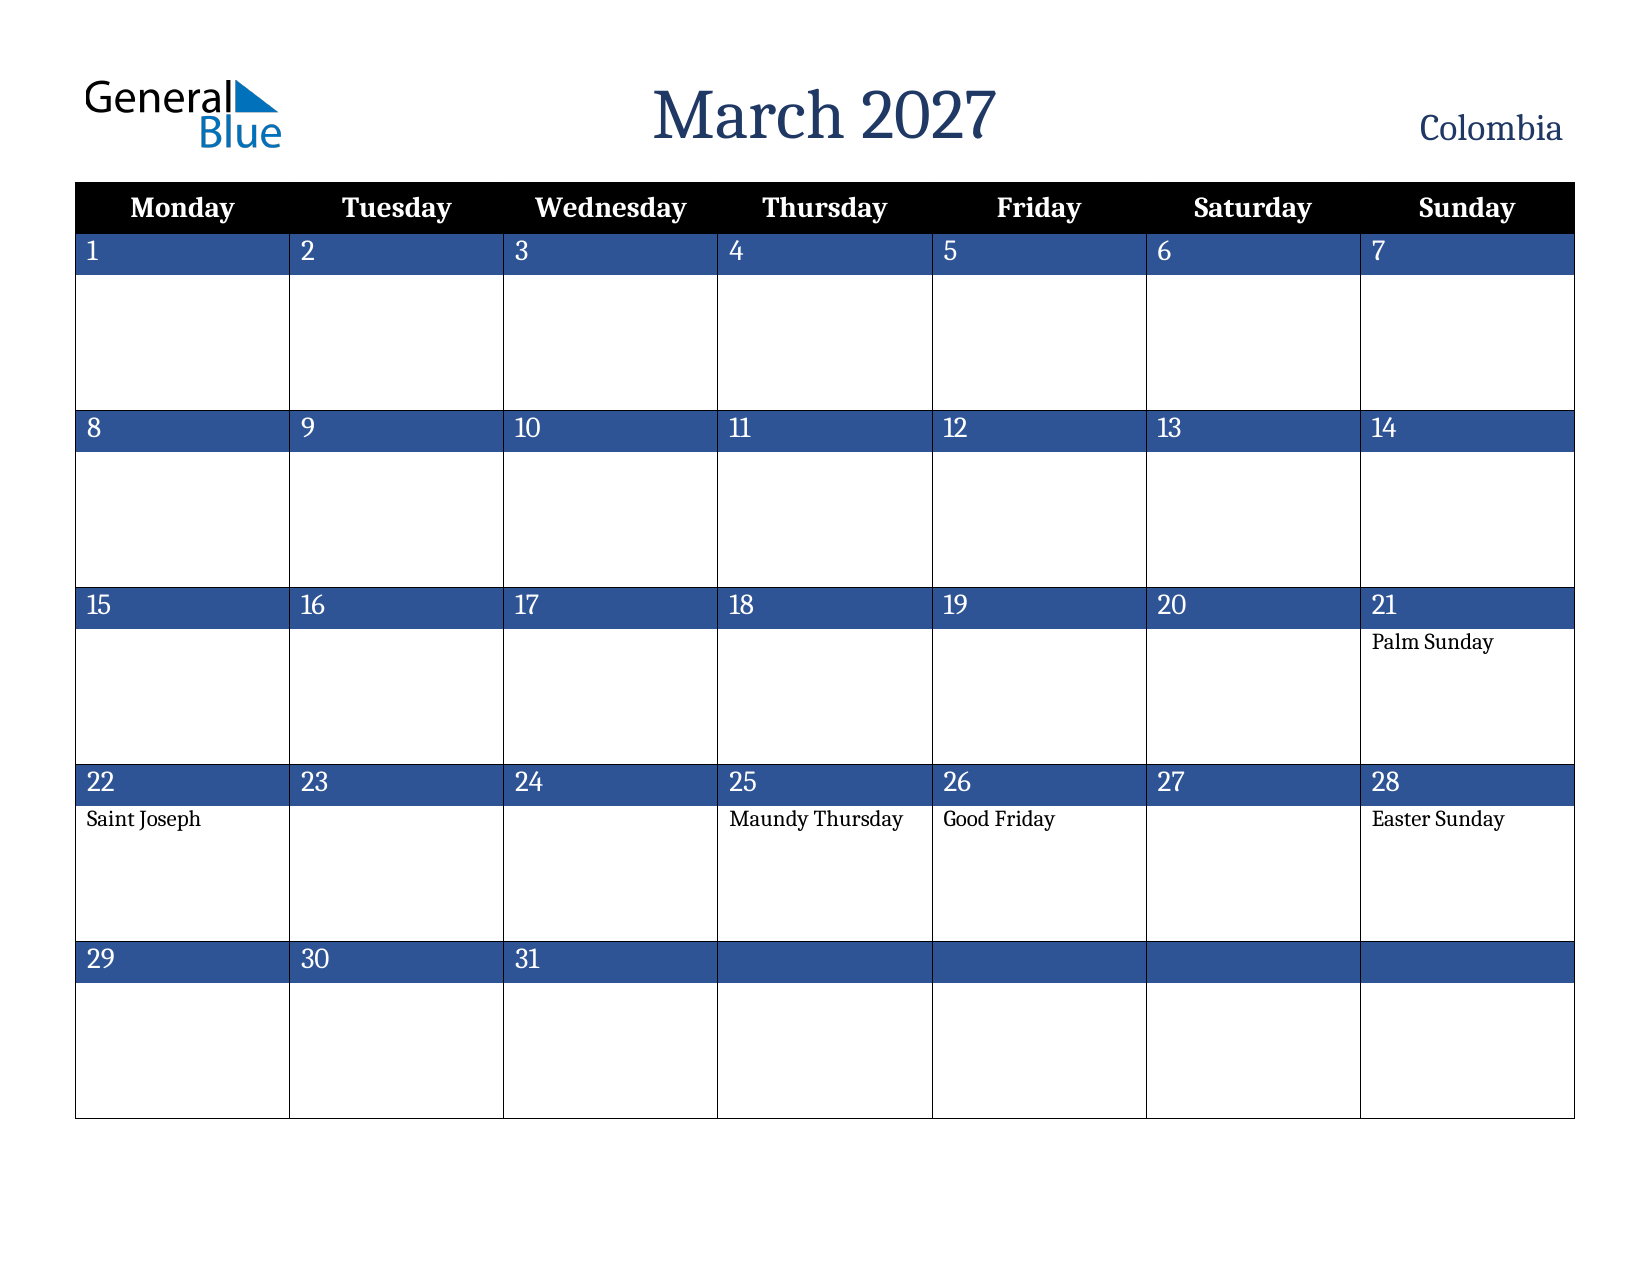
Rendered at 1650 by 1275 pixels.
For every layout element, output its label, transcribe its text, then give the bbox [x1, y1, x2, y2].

table_cell 12 [933, 411, 1146, 452]
table_cell 19 [933, 588, 1146, 629]
table_cell [76, 275, 289, 410]
table_cell 4 [718, 234, 932, 275]
picture [86, 80, 281, 148]
table_header March 2027 [504, 75, 1146, 182]
table_cell [718, 275, 932, 410]
table_cell [933, 452, 1146, 587]
table_cell 8 [76, 411, 289, 452]
table_cell 3 [504, 234, 717, 275]
table_cell [1147, 806, 1360, 941]
table_cell [718, 942, 932, 983]
table_cell 28 [1361, 765, 1574, 806]
table_cell [504, 806, 717, 941]
table_cell [76, 983, 289, 1118]
table_header [76, 75, 503, 182]
table_cell [1147, 629, 1360, 764]
table_cell Palm Sunday [1361, 629, 1574, 764]
table_cell [504, 452, 717, 587]
table_cell [1147, 983, 1360, 1118]
table_cell [1147, 942, 1360, 983]
table_cell [290, 983, 503, 1118]
table_cell [76, 452, 289, 587]
table_cell 5 [933, 234, 1146, 275]
table_cell [1147, 452, 1360, 587]
table_cell 25 [718, 765, 932, 806]
table_cell 27 [1147, 765, 1360, 806]
table_cell Monday [76, 183, 289, 233]
table_cell 18 [718, 588, 932, 629]
table_cell Saturday [1147, 183, 1360, 233]
table_cell [1147, 275, 1360, 410]
table_cell 14 [1361, 411, 1574, 452]
table_cell 22 [76, 765, 289, 806]
table_cell [290, 629, 503, 764]
table_cell 26 [933, 765, 1146, 806]
table_cell Saint Joseph [76, 806, 289, 941]
table_cell Good Friday [933, 806, 1146, 941]
table_cell 11 [718, 411, 932, 452]
table_cell 23 [290, 765, 503, 806]
table_cell [504, 629, 717, 764]
table_cell [76, 629, 289, 764]
table_cell Friday [933, 183, 1146, 233]
table_cell 30 [290, 942, 503, 983]
table_cell Sunday [1361, 183, 1574, 233]
table_cell 15 [76, 588, 289, 629]
table_cell [504, 275, 717, 410]
table_cell 1 [76, 234, 289, 275]
table_header Colombia [1146, 75, 1574, 182]
table_cell [1361, 275, 1574, 410]
table_cell [504, 983, 717, 1118]
table_cell [933, 983, 1146, 1118]
table_cell 31 [504, 942, 717, 983]
table_cell [290, 806, 503, 941]
table_cell Tuesday [290, 183, 503, 233]
table_cell [290, 275, 503, 410]
table_cell Easter Sunday [1361, 806, 1574, 941]
table_cell [933, 275, 1146, 410]
table_cell 7 [1361, 234, 1574, 275]
table_cell [718, 983, 932, 1118]
table_cell [290, 452, 503, 587]
table_cell [1361, 983, 1574, 1118]
table_cell 16 [290, 588, 503, 629]
table_cell 20 [1147, 588, 1360, 629]
table_cell 10 [504, 411, 717, 452]
table_cell [1361, 452, 1574, 587]
table_cell 24 [504, 765, 717, 806]
table_cell 17 [504, 588, 717, 629]
table_cell [1361, 942, 1574, 983]
table_cell 13 [1147, 411, 1360, 452]
table_cell Maundy Thursday [718, 806, 932, 941]
table_cell 29 [76, 942, 289, 983]
table_cell 9 [290, 411, 503, 452]
table_cell [718, 629, 932, 764]
table_cell Thursday [718, 183, 932, 233]
table_cell [933, 942, 1146, 983]
table_cell Wednesday [504, 183, 717, 233]
table_cell 6 [1147, 234, 1360, 275]
table_cell 2 [290, 234, 503, 275]
table_cell [933, 629, 1146, 764]
table_cell 21 [1361, 588, 1574, 629]
table_cell [718, 452, 932, 587]
